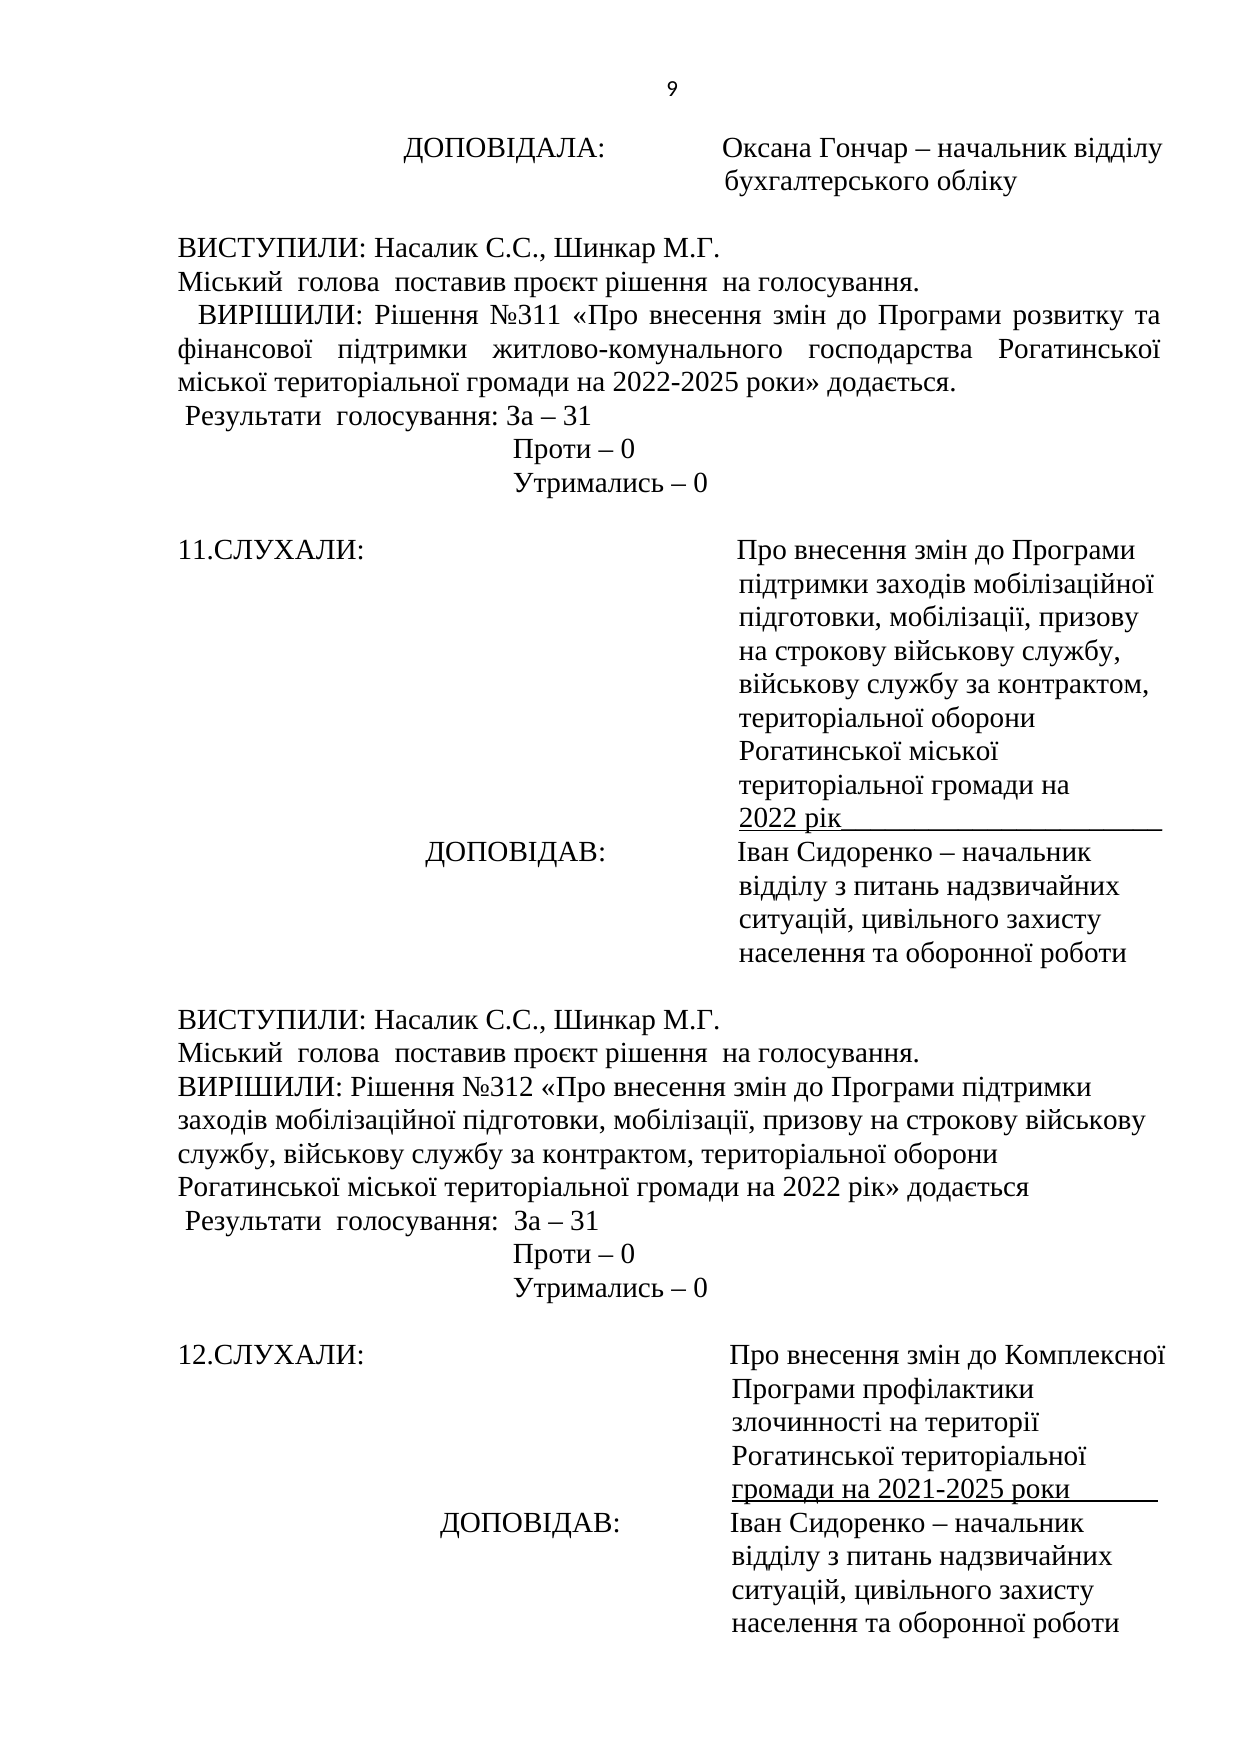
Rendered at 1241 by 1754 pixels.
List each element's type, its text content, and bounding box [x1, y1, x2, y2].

text ситуацій, цивільного захисту [177, 1572, 1167, 1606]
text Утримались – 0 [177, 1270, 1167, 1304]
text ВИРІШИЛИ: Рішення №312 «Про внесення змін до Програми підтримки заходів мобілізаційної підготовки, мобілізації, призову на строкову військову службу, військову службу за контрактом, територіальної оборони Рогатинської міської територіальної громади на 2022 рік» додається [177, 1069, 1167, 1203]
text Міський голова поставив проєкт рішення на голосування. [177, 264, 1167, 297]
text злочинності на території [177, 1404, 1167, 1438]
text ВИРІШИЛИ: Рішення №311 «Про внесення змін до Програми розвитку та фінансової підтримки житлово-комунального господарства Рогатинської міської територіальної громади на 2022-2025 роки» додається. [131, 297, 1161, 398]
text ДОПОВІДАВ: Іван Сидоренко – начальник [177, 834, 1167, 868]
text підготовки, мобілізації, призову [177, 599, 1167, 633]
text Результати голосування: За – 31 [177, 398, 1167, 432]
text підтримки заходів мобілізаційної [177, 566, 1167, 599]
text ДОПОВІДАЛА: Оксана Гончар – начальник відділу [177, 130, 1167, 163]
text населення та оборонної роботи [177, 1606, 1167, 1639]
text Рогатинської міської [177, 733, 1167, 767]
text територіальної громади на [177, 767, 1167, 801]
text Програми профілактики [177, 1371, 1167, 1404]
text Проти – 0 [177, 432, 1167, 465]
text військову службу за контрактом, [177, 666, 1167, 700]
text Міський голова поставив проєкт рішення на голосування. [177, 1035, 1167, 1069]
text населення та оборонної роботи [177, 935, 1167, 968]
text Утримались – 0 [177, 465, 1167, 499]
text громади на 2021-2025 роки______ [177, 1471, 1167, 1505]
text на строкову військову службу, [177, 633, 1167, 666]
text ВИСТУПИЛИ: Насалик С.С., Шинкар М.Г. [177, 230, 1167, 264]
text територіальної оборони [177, 700, 1167, 733]
text ДОПОВІДАВ: Іван Сидоренко – начальник [177, 1505, 1167, 1538]
text Рогатинської територіальної [177, 1438, 1167, 1471]
text 2022 рік______________________ [177, 801, 1167, 834]
text відділу з питань надзвичайних [177, 1538, 1167, 1572]
text ситуацій, цивільного захисту [177, 901, 1167, 935]
text Результати голосування: За – 31 [177, 1203, 1167, 1237]
text відділу з питань надзвичайних [177, 868, 1167, 901]
text 11.СЛУХАЛИ: Про внесення змін до Програми [177, 532, 1167, 566]
text ВИСТУПИЛИ: Насалик С.С., Шинкар М.Г. [177, 1002, 1167, 1035]
text 12.СЛУХАЛИ: Про внесення змін до Комплексної [177, 1337, 1167, 1371]
text бухгалтерського обліку [177, 163, 1167, 197]
text Проти – 0 [177, 1237, 1167, 1270]
